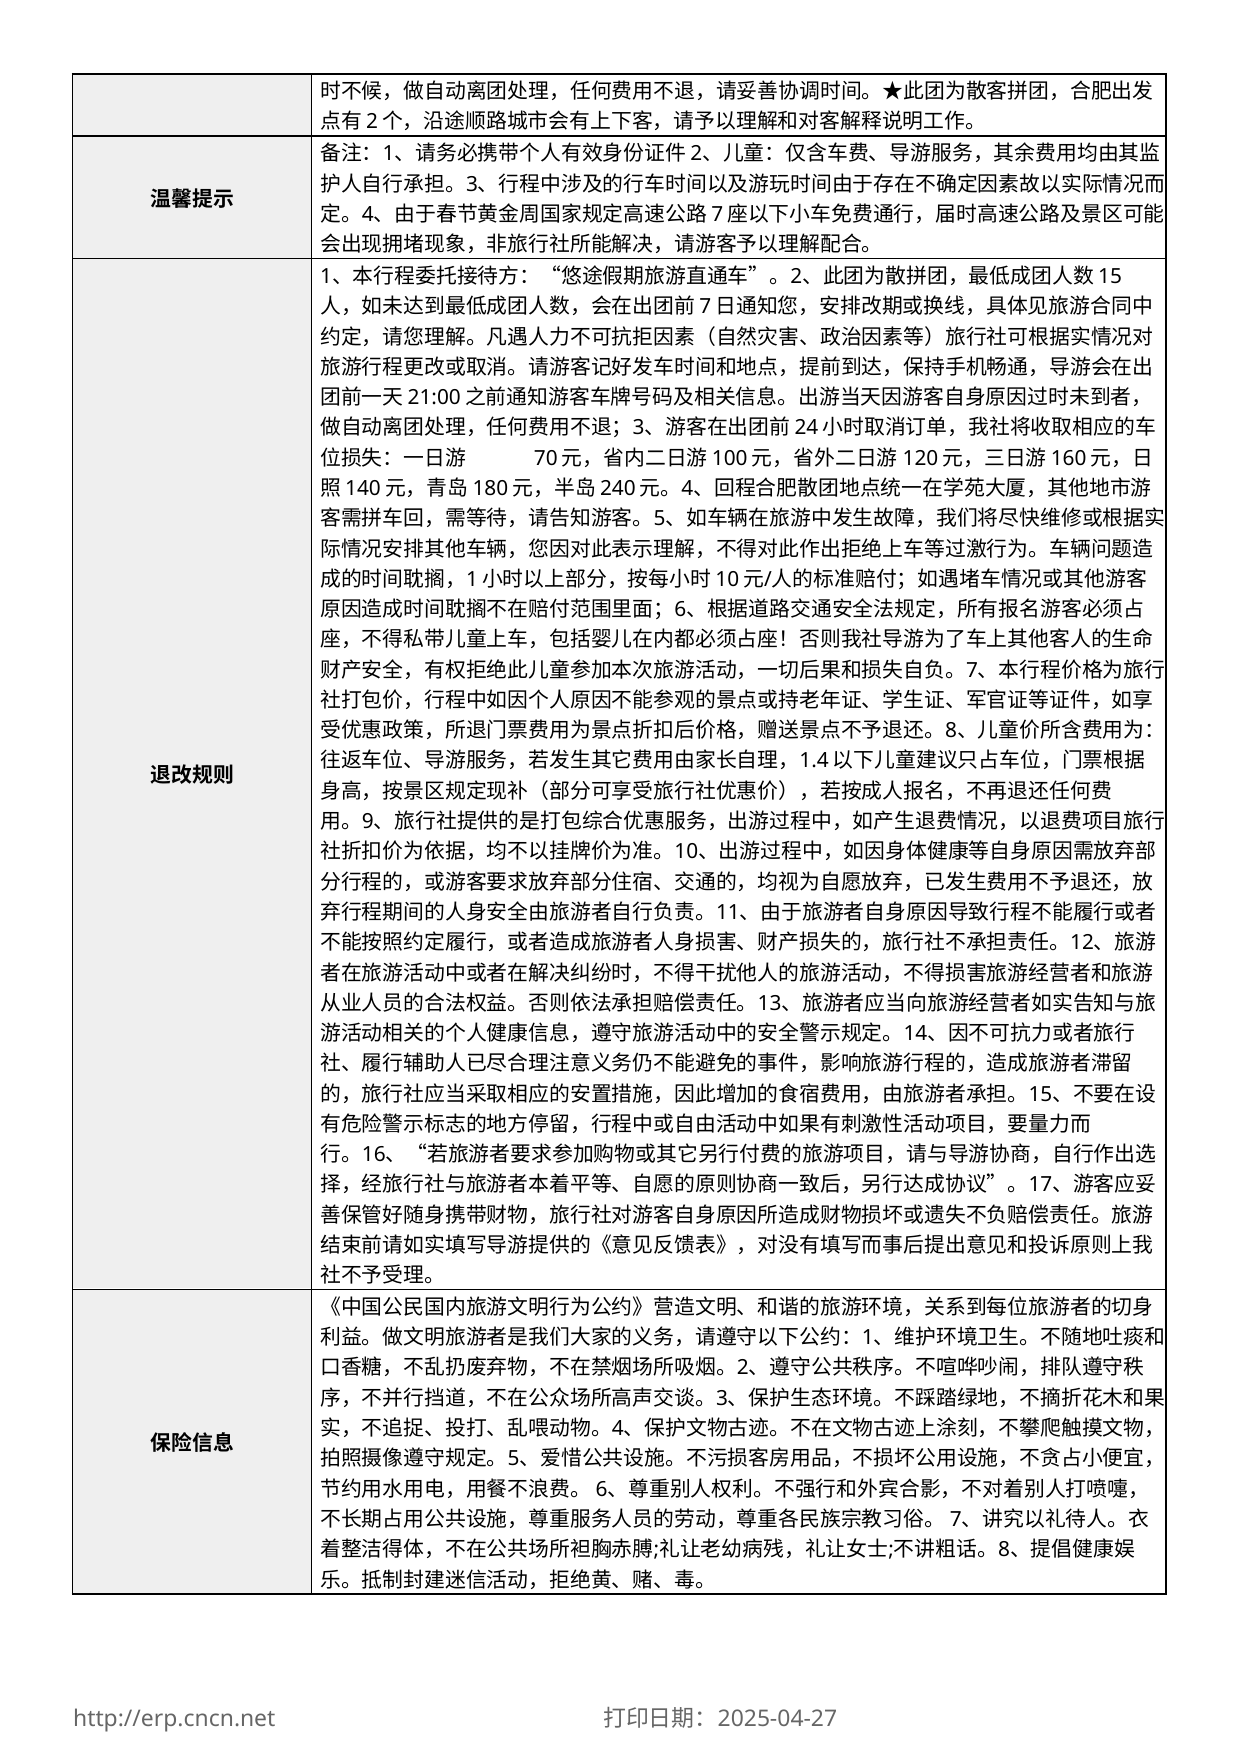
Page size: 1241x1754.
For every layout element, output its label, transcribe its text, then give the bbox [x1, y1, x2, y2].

table_cell 1、本行程委托接待方：“悠途假期旅游直通车”。 [312, 259, 1165, 1288]
table_cell 退改规则 [73, 259, 311, 1288]
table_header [312, 75, 1165, 135]
table_cell 保险信息 [73, 1290, 311, 1593]
table_cell 《中国公民国内旅游文明行为公约》 [312, 1290, 1165, 1593]
table_header 预订须知 [73, 75, 311, 135]
table_cell 备注： [312, 137, 1165, 258]
table_cell 温馨提示 [73, 137, 311, 258]
